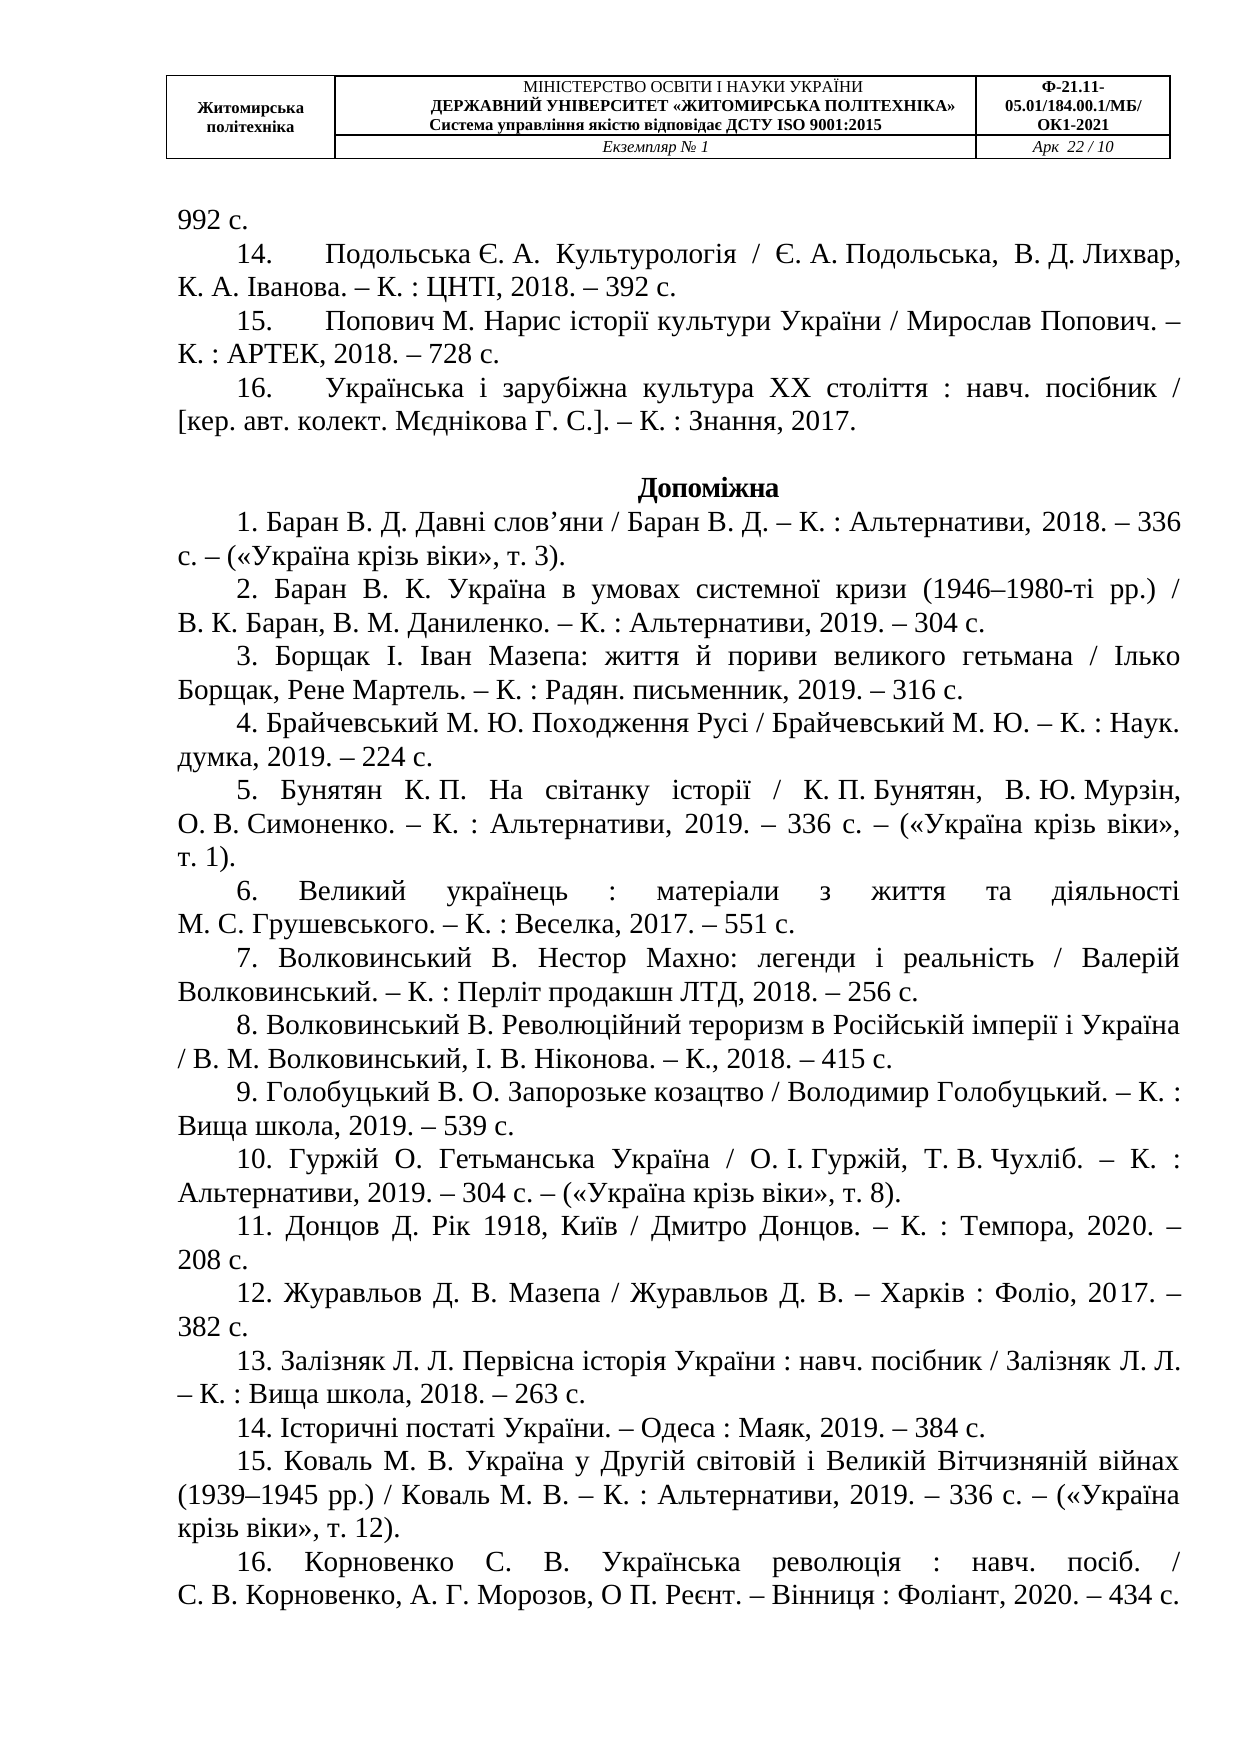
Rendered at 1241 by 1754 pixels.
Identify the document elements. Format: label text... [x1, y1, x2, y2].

text 9. Голобуцький В. О. Запорозьке козацтво / Володимир Голобуцький. – К. : Вища школа, 2019. – 539 с. [177, 1074, 1181, 1141]
text 16. Корновенко С. В. Українська революція : навч. посіб. / С. В. Корновенко, А. Г. Морозов, О П. Реєнт. – Вінниця : Фоліант, 2020. – 434 с. [177, 1544, 1181, 1611]
text 11. Донцов Д. Рік 1918, Київ / Дмитро Донцов. – К. : Темпора, 2020. – 208 с. [177, 1208, 1181, 1276]
text 7. Волковинський В. Нестор Махно: легенди і реальність / Валерій Волковинський. – К. : Перліт продакшн ЛТД, 2018. – 256 с. [177, 940, 1181, 1007]
text 3. Борщак І. Іван Мазепа: життя й пориви великого гетьмана / Ілько Борщак, Рене Мартель. – К. : Радян. письменник, 2019. – 316 с. [177, 638, 1181, 705]
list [177, 202, 1181, 236]
text 10. Гуржій О. Гетьманська Україна / О. І. Гуржій, Т. В. Чухліб. – К. : Альтернативи, 2019. – 304 с. – («Україна крізь віки», т. 8). [177, 1141, 1181, 1208]
text 12. Журавльов Д. В. Мазепа / Журавльов Д. В. – Харків : Фоліо, 2017. – 382 с. [177, 1276, 1181, 1343]
text 8. Волковинський В. Революційний тероризм в Російській імперії і Україна / В. М. Волковинський, І. В. Ніконова. – К., 2018. – 415 с. [177, 1007, 1181, 1074]
text Допоміжна [177, 471, 1181, 504]
text 15. Коваль М. В. Україна у Другій світовій і Великій Вітчизняній війнах (1939–1945 рр.) / Коваль М. В. – К. : Альтернативи, 2019. – 336 с. – («Україна крізь віки», т. 12). [177, 1443, 1181, 1544]
list Подольська Є. А. Культурологія / Є. А. Подольська, В. Д. Лихвар, К. А. Іванова. – К. : ЦНТІ, 2018. – 392 с. [177, 236, 1181, 303]
text 2. Баран В. К. Україна в умовах системної кризи (1946–1980-ті рр.) / В. К. Баран, В. М. Даниленко. – К. : Альтернативи, 2019. – 304 с. [177, 571, 1181, 638]
list Українська і зарубіжна культура ХХ століття : навч. посібник / [кер. авт. колект. Мєднікова Г. С.]. – К. : Знання, 2017. [177, 370, 1181, 437]
text 6. Великий українець : матеріали з життя та діяльності М. С. Грушевського. – К. : Веселка, 2017. – 551 с. [177, 873, 1181, 940]
text 14. Історичні постаті України. – Одеса : Маяк, 2019. – 384 с. [177, 1410, 1181, 1443]
text 5. Бунятян К. П. На світанку історії / К. П. Бунятян, В. Ю. Мурзін, О. В. Симоненко. – К. : Альтернативи, 2019. – 336 с. – («Україна крізь віки», т. 1). [177, 772, 1181, 873]
text 13. Залізняк Л. Л. Первісна історія України : навч. посібник / Залізняк Л. Л. – К. : Вища школа, 2018. – 263 с. [177, 1343, 1181, 1410]
list Попович М. Нарис історії культури України / Мирослав Попович. – К. : АРТЕК, 2018. – 728 с. [177, 303, 1181, 370]
text 4. Брайчевський М. Ю. Походження Русі / Брайчевський М. Ю. – К. : Наук. думка, 2019. – 224 с. [177, 705, 1181, 772]
text 1. Баран В. Д. Давні слов’яни / Баран В. Д. – К. : Альтернативи, 2018. – 336 с. – («Україна крізь віки», т. 3). [177, 504, 1181, 571]
